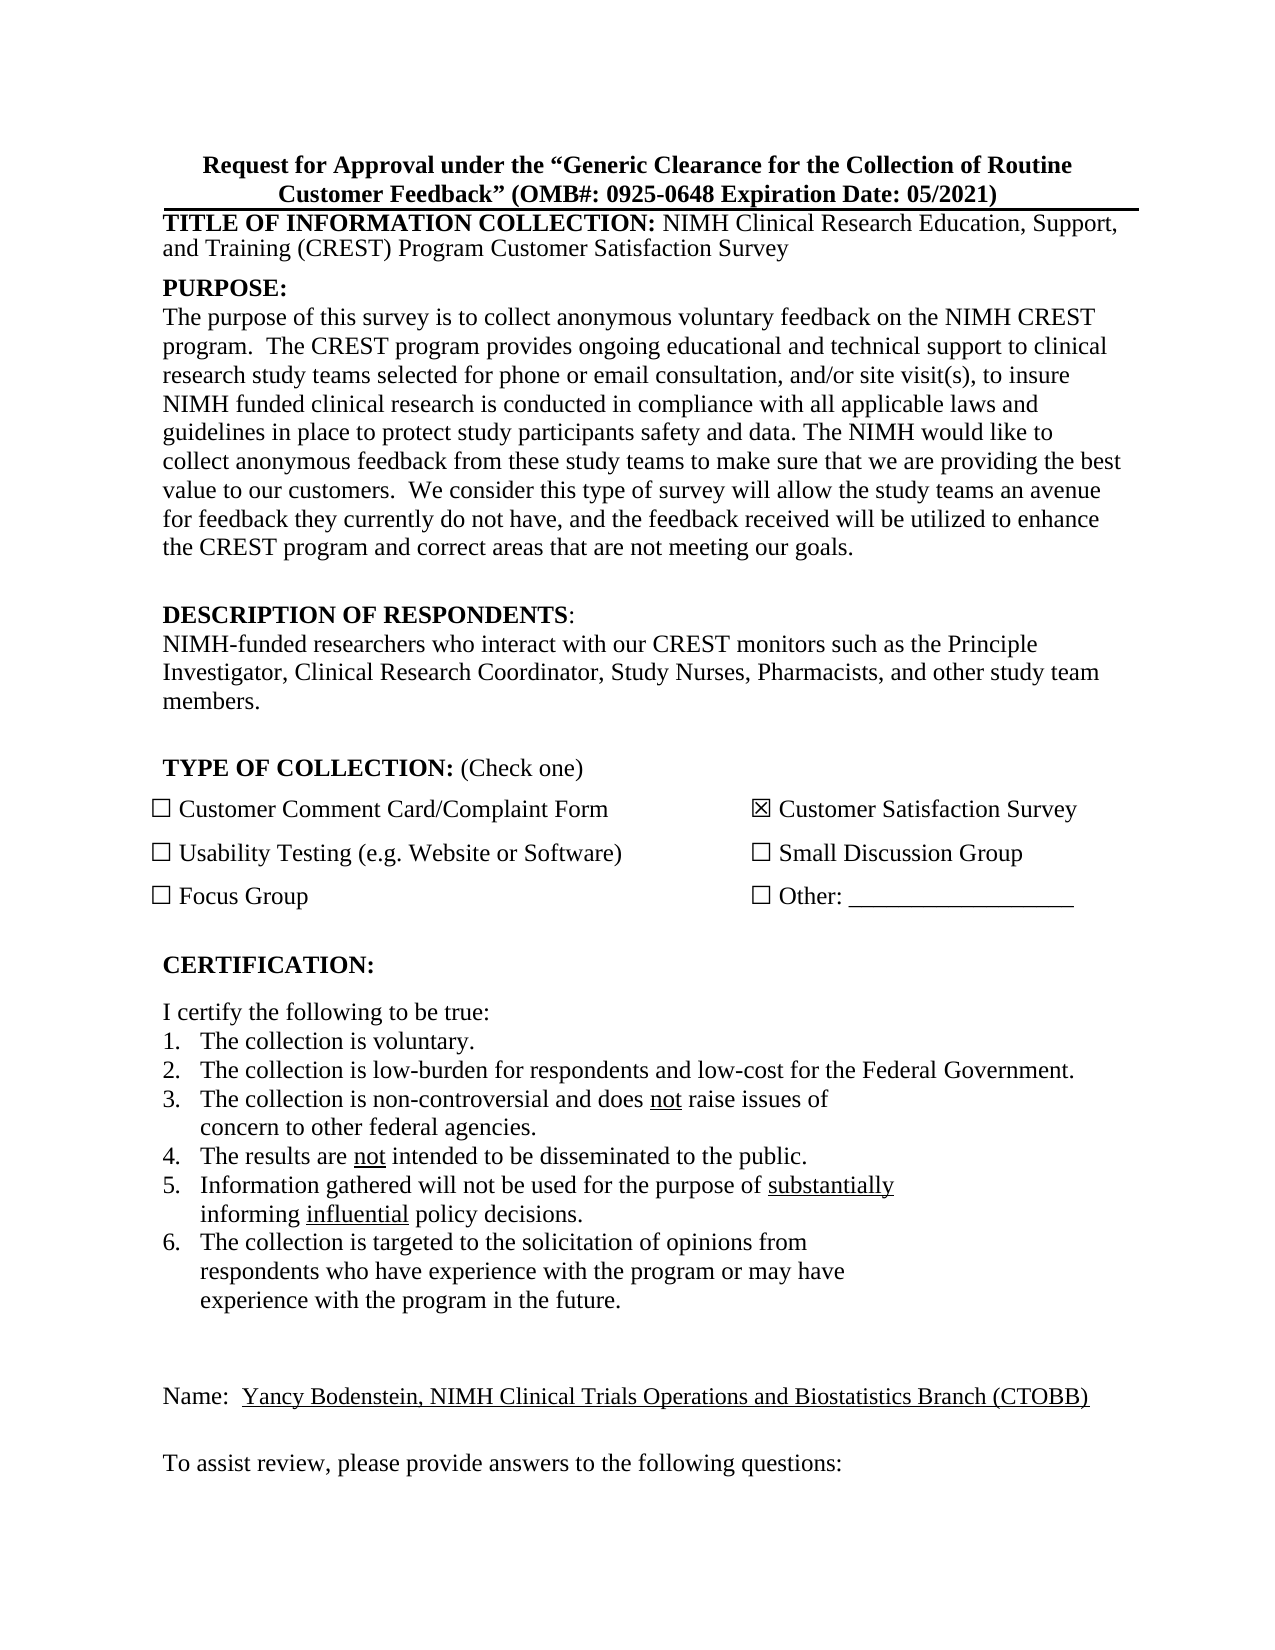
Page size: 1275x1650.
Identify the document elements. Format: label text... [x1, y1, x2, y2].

text The purpose of this survey is to collect anonymous voluntary feedback on the NIMH CREST program. The CREST program provides ongoing educational and technical support to clinical research study teams selected for phone or email consultation, and/or site visit(s), to insure NIMH funded clinical research is conducted in compliance with all applicable laws and guidelines in place to protect study participants safety and data. The NIMH would like to collect anonymous feedback from these study teams to make sure that we are providing the best value to our customers. We consider this type of survey will allow the study teams an avenue for feedback they currently do not have, and the feedback received will be utilized to enhance the CREST program and correct areas that are not meeting our goals. [162, 302, 1125, 561]
list The collection is low-burden for respondents and low-cost for the Federal Government. [162, 1055, 1125, 1084]
list Information gathered will not be used for the purpose of substantially informing influential policy decisions. [162, 1170, 947, 1227]
subtitle DESCRIPTION OF RESPONDENTS: [162, 600, 1125, 629]
text Request for Approval under the “Generic Clearance for the Collection of Routine Customer Feedback” (OMB#: 0925-0648 Expiration Date: 05/2021) [150, 150, 1125, 207]
text NIMH-funded researchers who interact with our CREST monitors such as the Principle Investigator, Clinical Research Coordinator, Study Nurses, Pharmacists, and other study team members. [162, 629, 1125, 715]
text Customer Comment Card/Complaint Form Customer Satisfaction Survey [150, 791, 1125, 825]
subtitle TITLE OF INFORMATION COLLECTION: NIMH Clinical Research Education, Support, and Training (CREST) Program Customer Satisfaction Survey [162, 211, 1125, 261]
text TYPE OF COLLECTION: (Check one) [162, 753, 1125, 782]
list The collection is non-controversial and does not raise issues of concern to other federal agencies. [162, 1084, 910, 1141]
text Focus Group Other: __________________ [150, 878, 1125, 912]
list The collection is targeted to the solicitation of opinions from respondents who have experience with the program or may have experience with the program in the future. [162, 1227, 881, 1314]
list The collection is voluntary. [162, 1026, 1125, 1055]
text I certify the following to be true: [162, 997, 1125, 1026]
list The results are not intended to be disseminated to the public. [162, 1141, 1125, 1170]
text Usability Testing (e.g. Website or Software) Small Discussion Group [150, 834, 1125, 869]
text To assist review, please provide answers to the following questions: [162, 1448, 1125, 1477]
subtitle PURPOSE: [162, 273, 1125, 302]
text Name: Yancy Bodenstein, NIMH Clinical Trials Operations and Biostatistics Branch (CTOBB) [162, 1381, 1125, 1410]
subtitle CERTIFICATION: [162, 950, 1125, 979]
